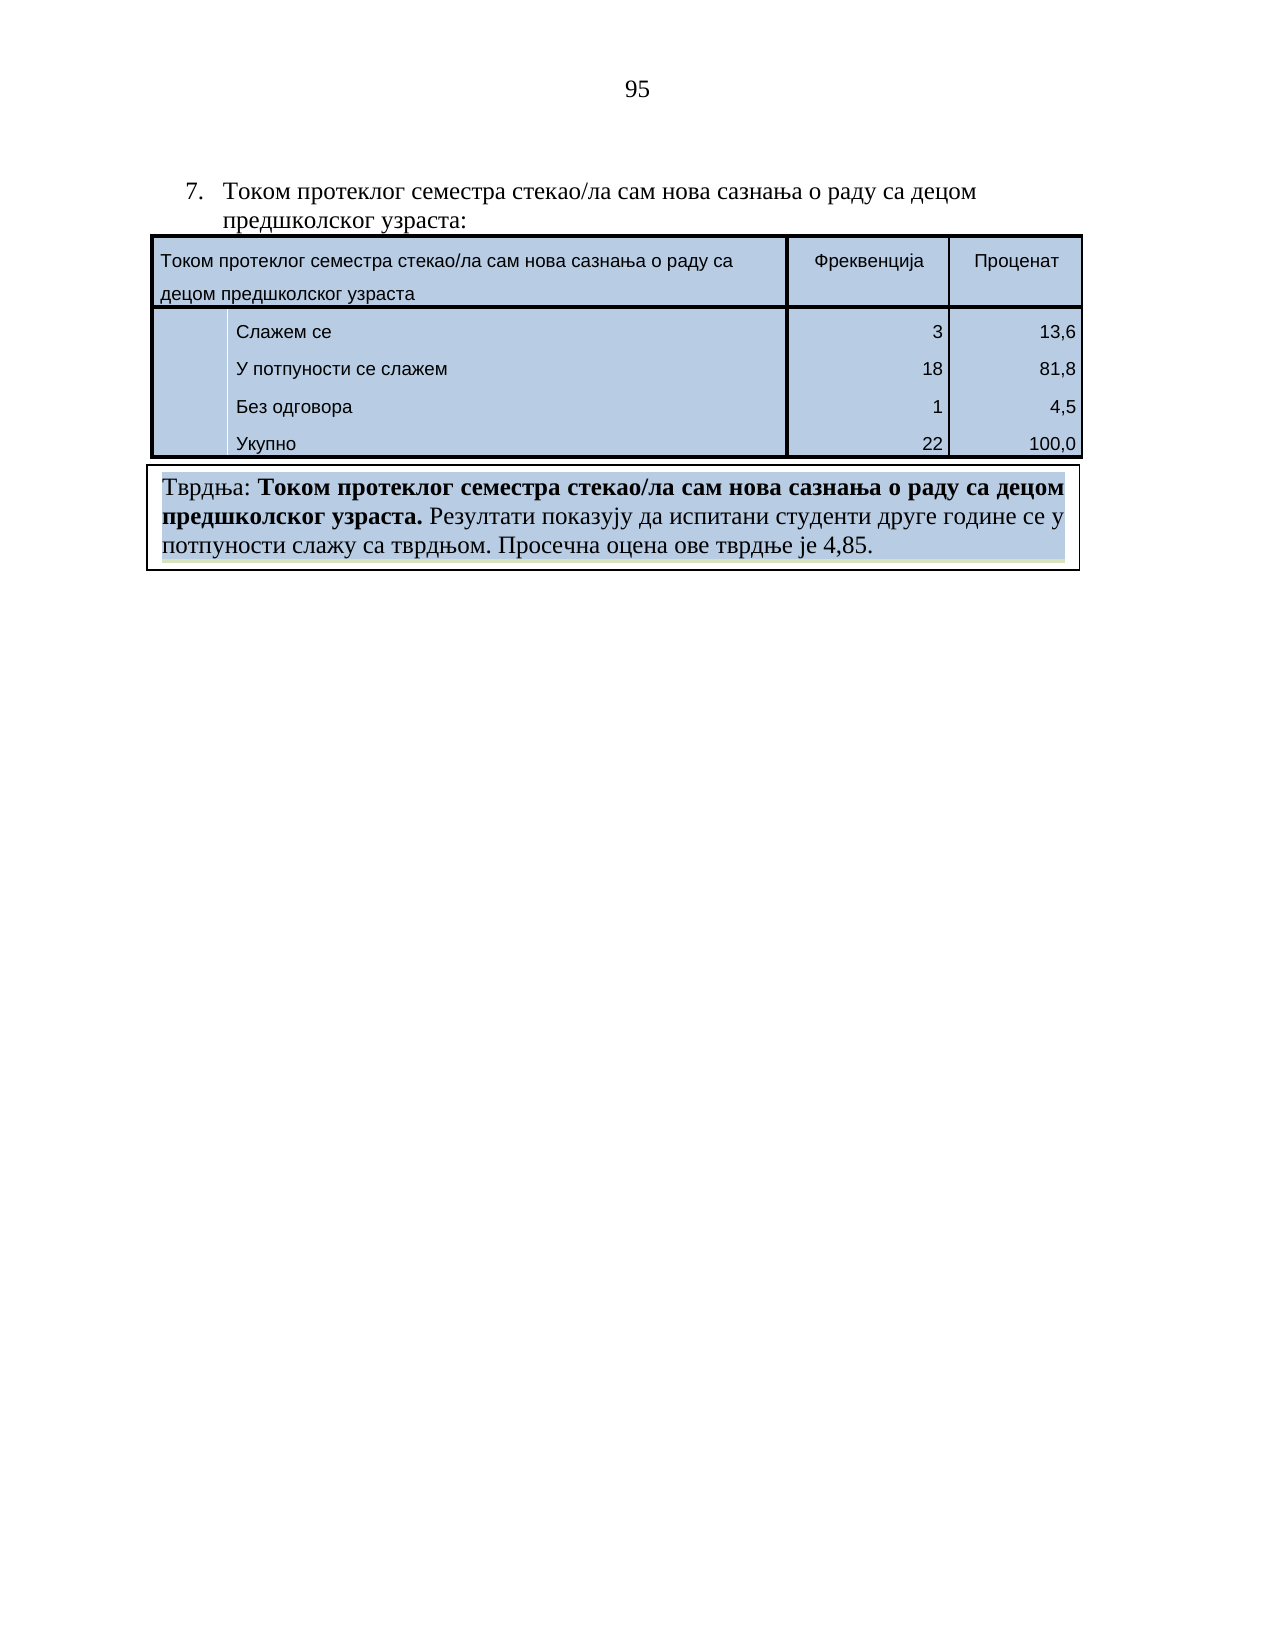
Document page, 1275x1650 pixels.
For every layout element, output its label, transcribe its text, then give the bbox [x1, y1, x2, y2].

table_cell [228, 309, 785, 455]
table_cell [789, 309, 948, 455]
list Током протеклог семестра стекао/ла сам нова сазнања о раду са децом предшколског узраста: [185, 176, 1127, 234]
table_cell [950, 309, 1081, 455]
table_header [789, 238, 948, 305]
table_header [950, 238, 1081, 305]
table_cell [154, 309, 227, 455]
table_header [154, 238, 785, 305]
